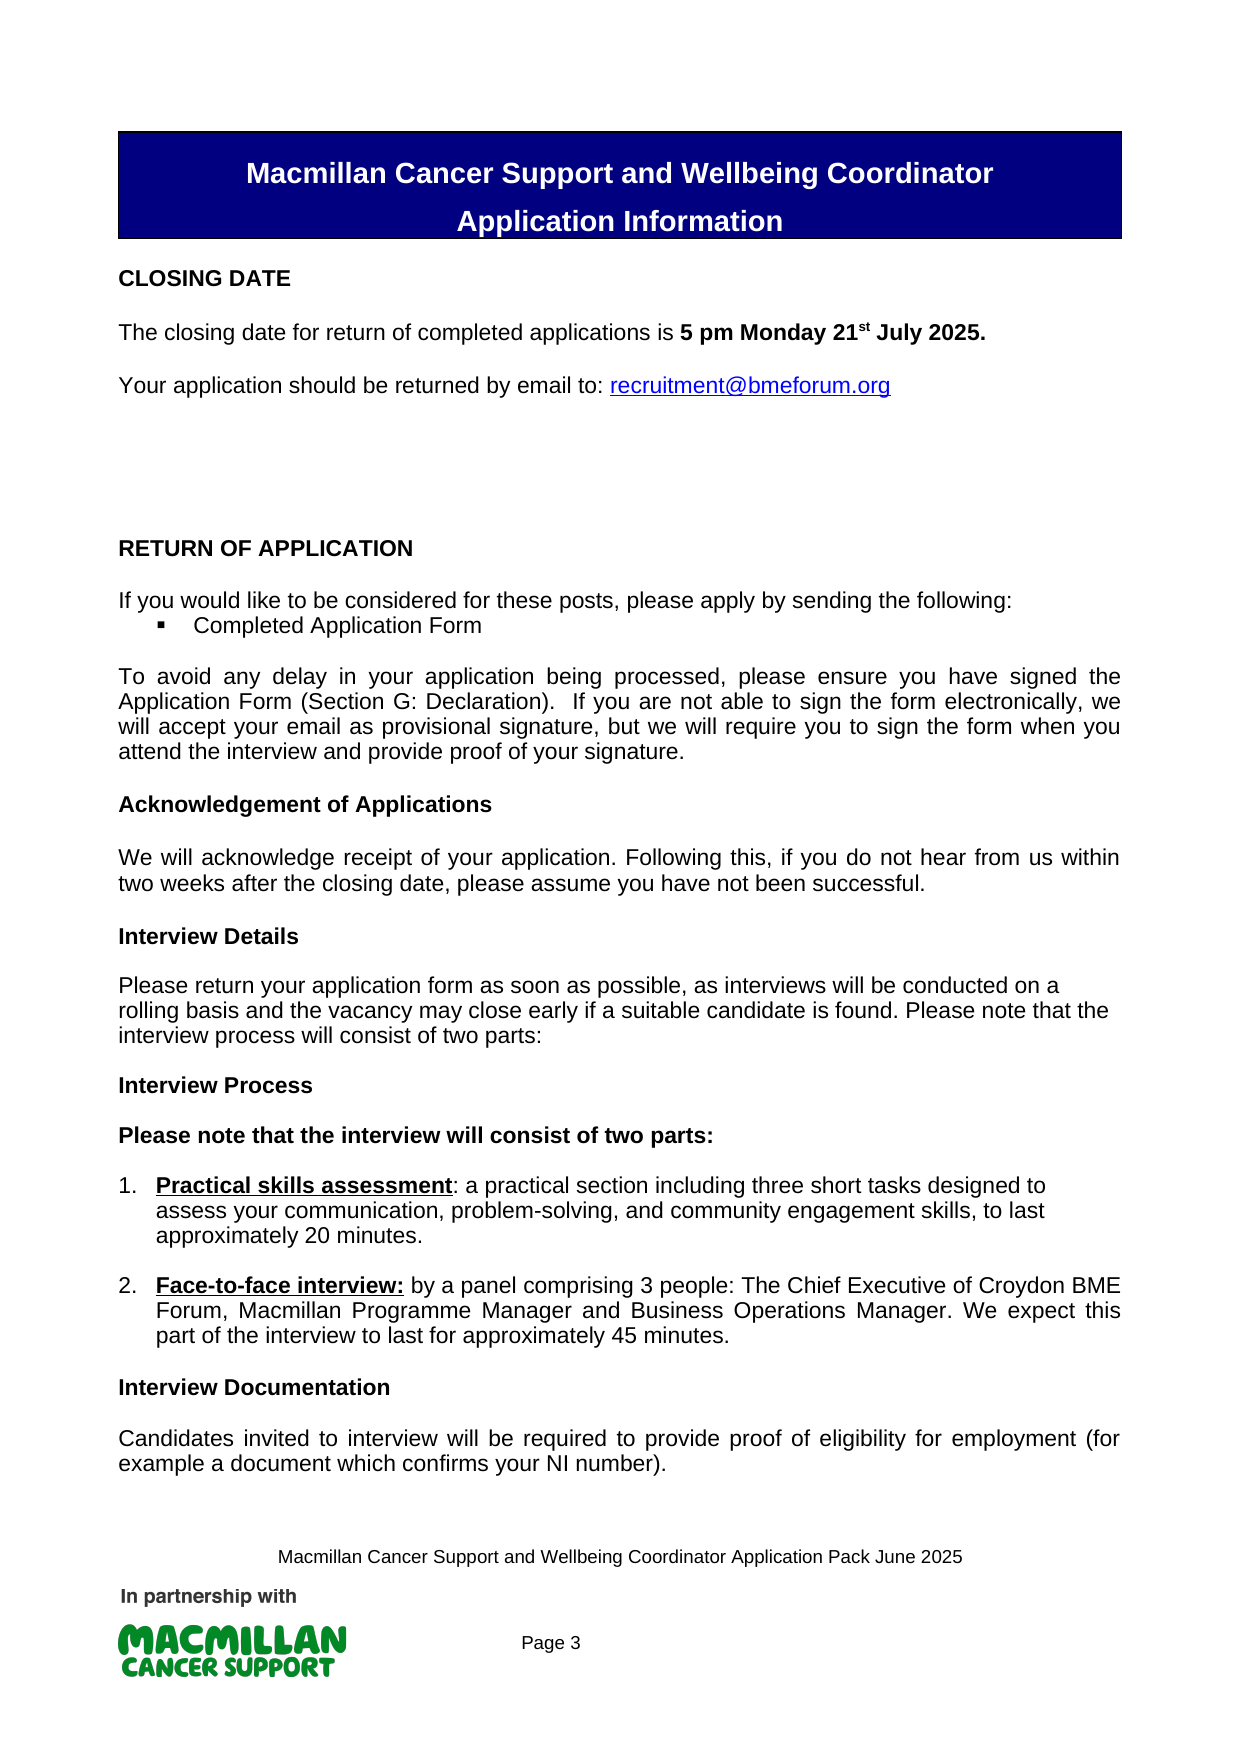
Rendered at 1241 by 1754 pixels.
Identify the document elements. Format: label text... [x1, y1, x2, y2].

list Completed Application Form [156, 613, 1122, 638]
subtitle Acknowledgement of Applications [118, 791, 1122, 817]
picture [118, 1589, 347, 1677]
list Face-to-face interview: by a panel comprising 3 people: The Chief Executive of Croydon BME Forum, Macmillan Programme Manager and Business Operations Manager. We expect this part of the interview to last for approximately 45 minutes. [118, 1274, 1122, 1349]
subtitle Interview Details [118, 923, 1122, 949]
list Practical skills assessment: a practical section including three short tasks designed to assess your communication, problem-solving, and community engagement skills, to last approximately 20 minutes. [118, 1174, 1122, 1274]
list Candidates invited to interview will be required to provide proof of eligibility for employment (for example a document which confirms your NI number). [118, 1427, 1122, 1477]
list Please return your application form as soon as possible, as interviews will be conducted on a rolling basis and the vacancy may close early if a suitable candidate is found. Please note that the interview process will consist of two parts: Interview Process Please note that the interview will consist of two parts: [118, 974, 1122, 1174]
subtitle CLOSING DATE [118, 265, 1122, 292]
text If you would like to be considered for these posts, please apply by sending the following: [118, 588, 1122, 613]
subtitle RETURN OF APPLICATION [118, 535, 1122, 562]
text We will acknowledge receipt of your application. Following this, if you do not hear from us within two weeks after the closing date, please assume you have not been successful. [118, 843, 1122, 896]
subtitle The closing date for return of completed applications is 5 pm Monday 21st July 2025. [118, 318, 1122, 345]
subtitle Your application should be returned by email to: recruitment@bmeforum.org [118, 371, 1122, 398]
subtitle Interview Documentation [118, 1374, 1122, 1400]
table_header Macmillan Cancer Support and Wellbeing Coordinator Application Information [119, 133, 1121, 238]
list To avoid any delay in your application being processed, please ensure you have signed the Application Form (Section G: Declaration). If you are not able to sign the form electronically, we will accept your email as provisional signature, but we will require you to sign the form when you attend the interview and provide proof of your signature. [118, 664, 1122, 764]
